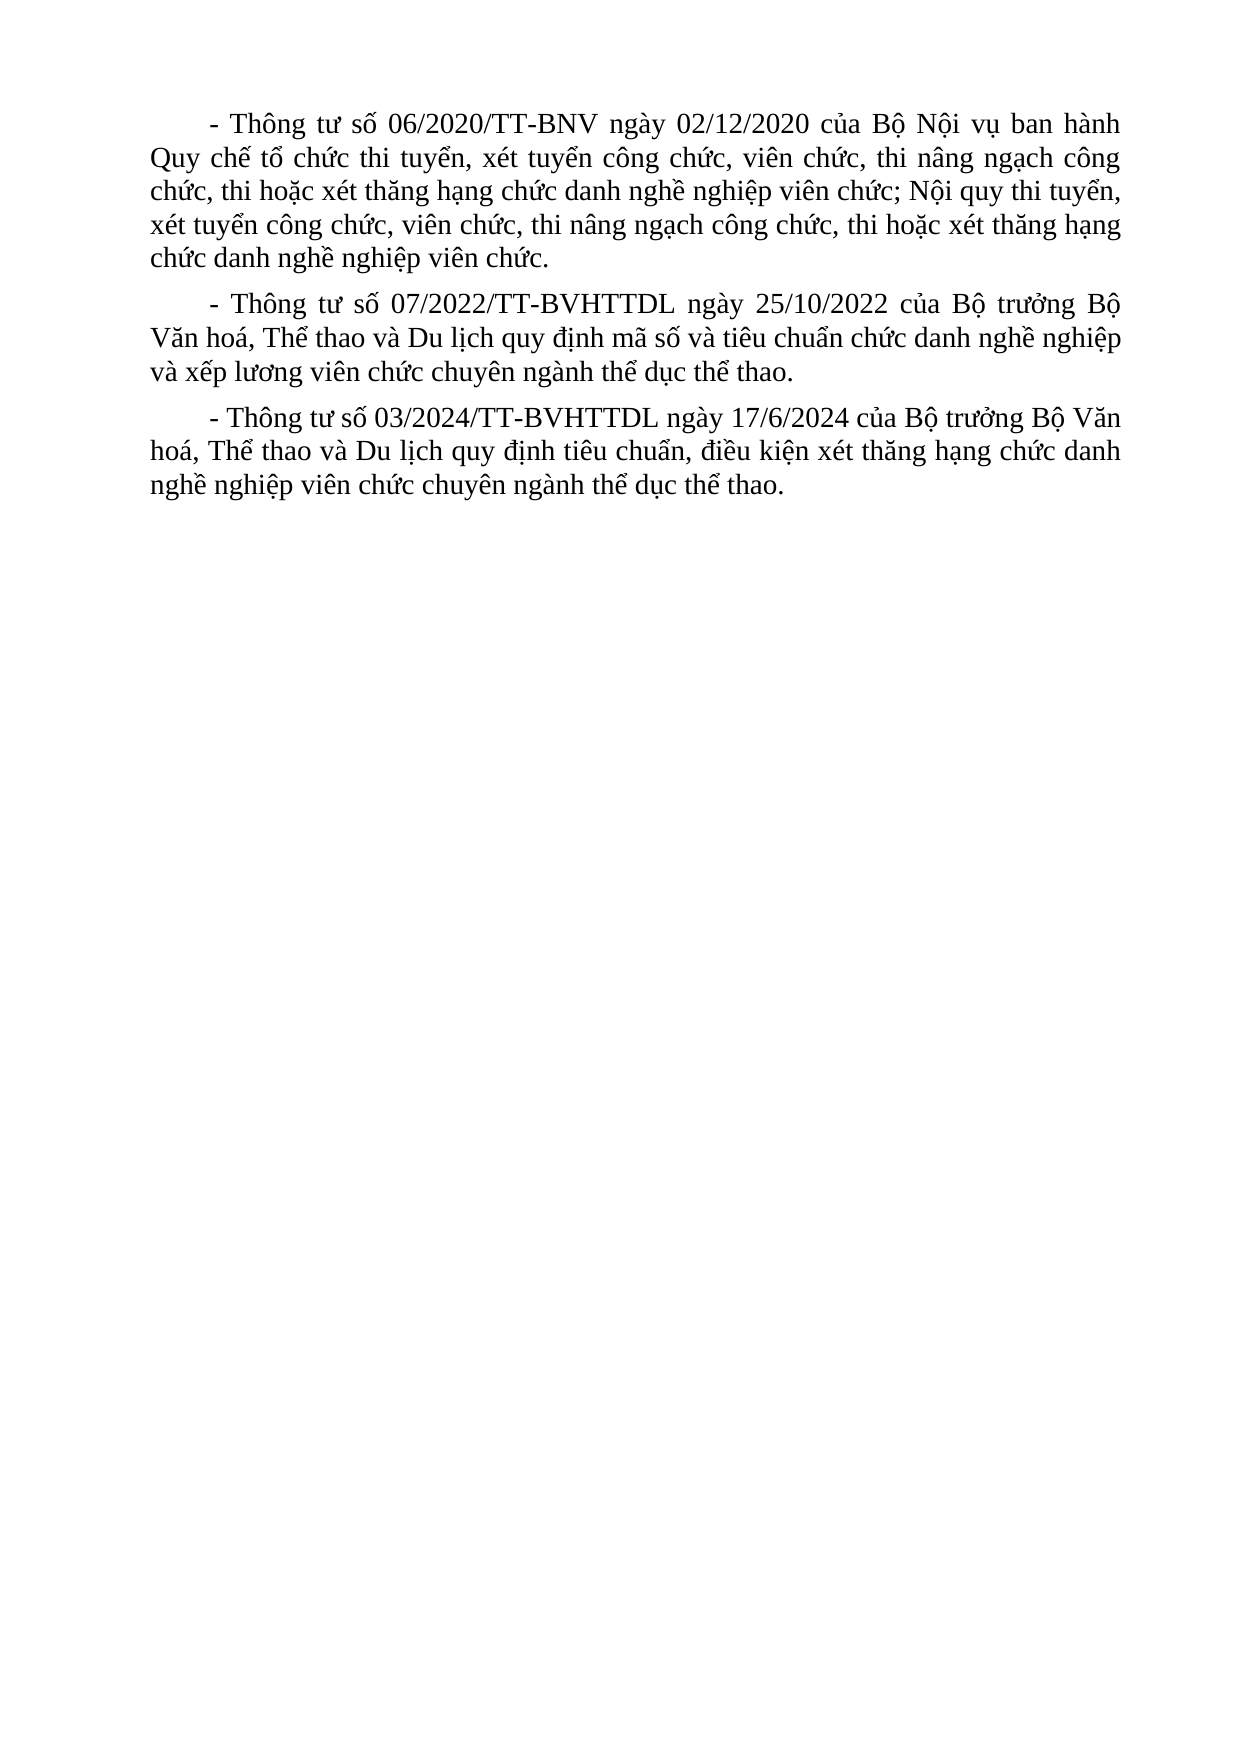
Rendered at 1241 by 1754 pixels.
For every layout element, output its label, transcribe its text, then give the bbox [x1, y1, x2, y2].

text - Thông tư số 07/2022/TT-BVHTTDL ngày 25/10/2022 của Bộ trưởng Bộ Văn hoá, Thể thao và Du lịch quy định mã số và tiêu chuẩn chức danh nghề nghiệp và xếp lương viên chức chuyên ngành thể dục thể thao. [150, 287, 1122, 387]
text - Thông tư số 03/2024/TT-BVHTTDL ngày 17/6/2024 của Bộ trưởng Bộ Văn hoá, Thể thao và Du lịch quy định tiêu chuẩn, điều kiện xét thăng hạng chức danh nghề nghiệp viên chức chuyên ngành thể dục thể thao. [150, 400, 1122, 500]
text - Thông tư số 06/2020/TT-BNV ngày 02/12/2020 của Bộ Nội vụ ban hành Quy chế tổ chức thi tuyển, xét tuyển công chức, viên chức, thi nâng ngạch công chức, thi hoặc xét thăng hạng chức danh nghề nghiệp viên chức; Nội quy thi tuyển, xét tuyển công chức, viên chức, thi nâng ngạch công chức, thi hoặc xét thăng hạng chức danh nghề nghiệp viên chức. [150, 106, 1122, 274]
